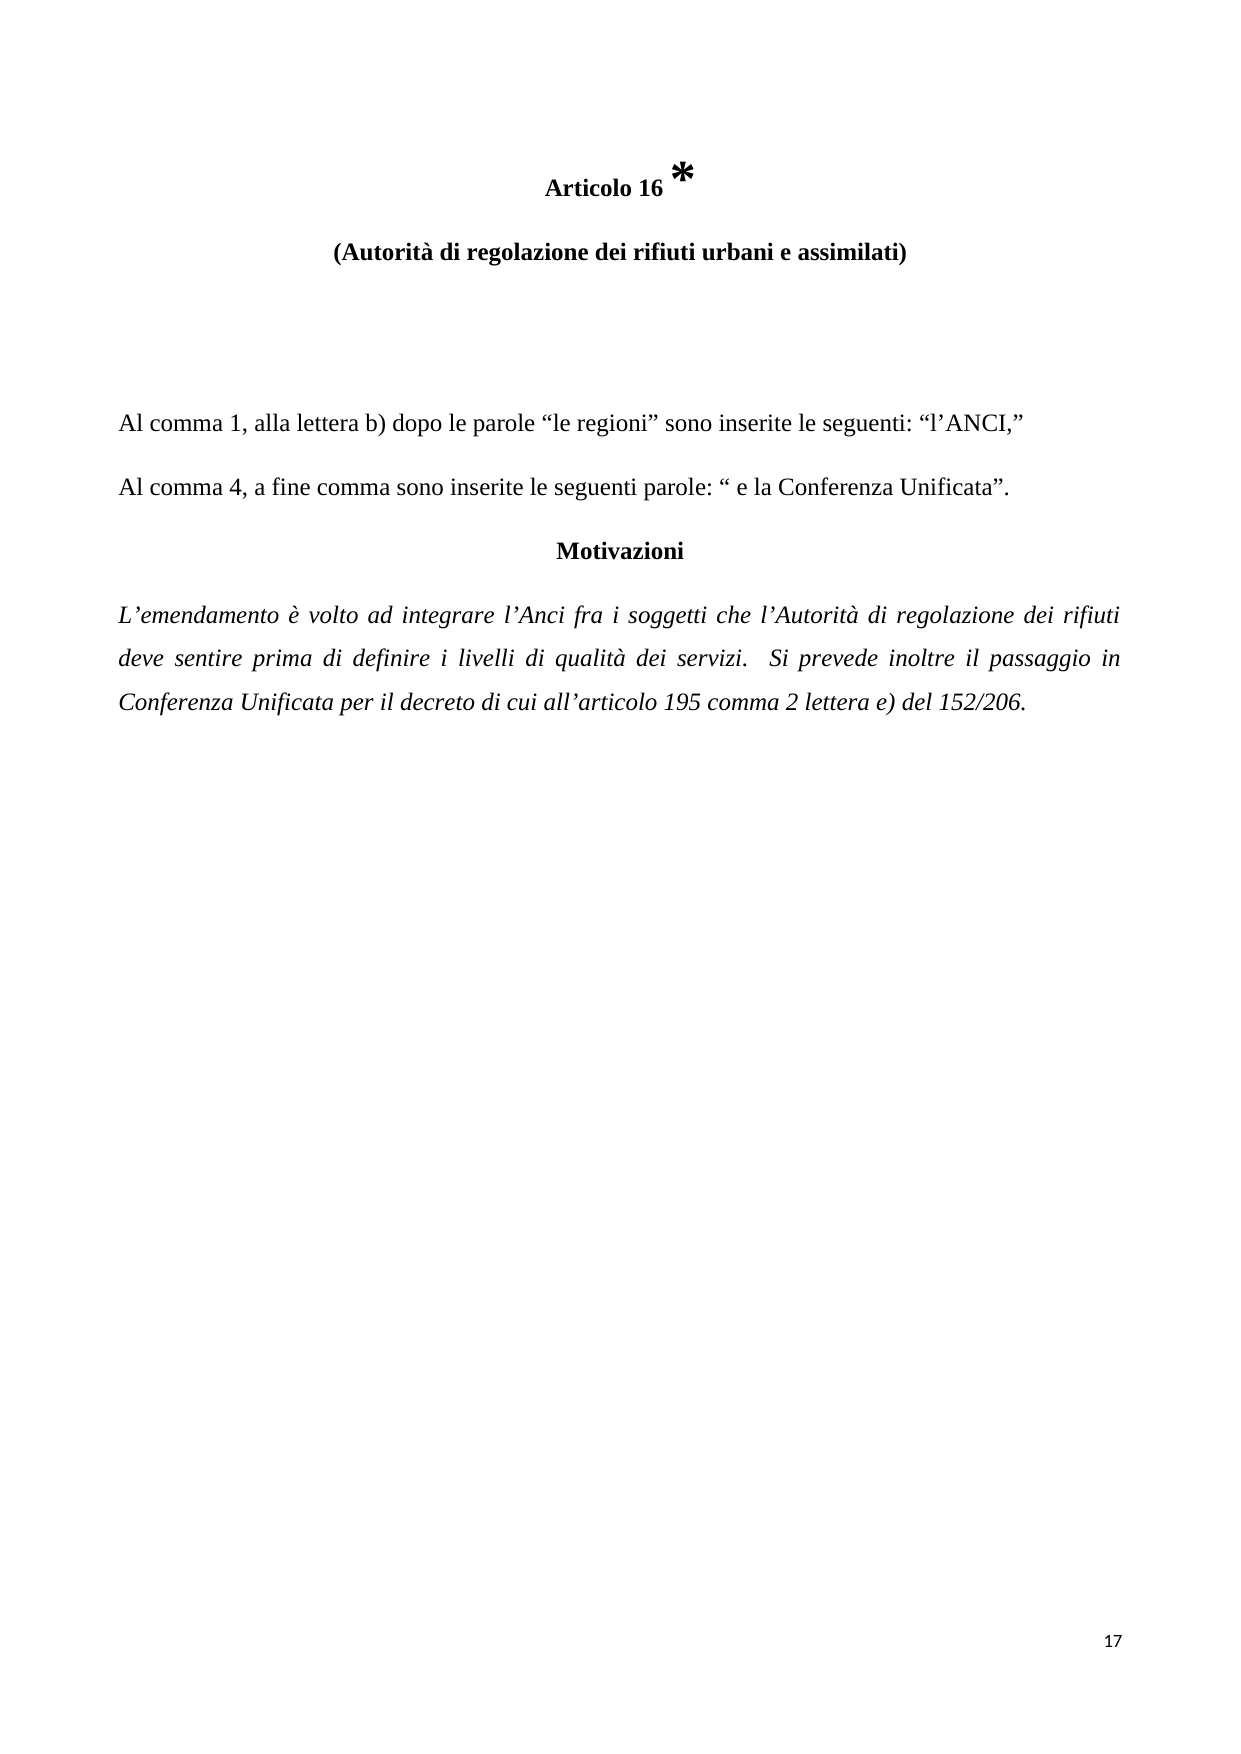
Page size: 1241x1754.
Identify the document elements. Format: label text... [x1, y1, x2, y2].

text L’emendamento è volto ad integrare l’Anci fra i soggetti che l’Autorità di regolazione dei rifiuti deve sentire prima di definire i livelli di qualità dei servizi. Si prevede inoltre il passaggio in Conferenza Unificata per il decreto di cui all’articolo 195 comma 2 lettera e) del 152/206. [118, 600, 1122, 715]
text Al comma 1, alla lettera b) dopo le parole “le regioni” sono inserite le seguenti: “l’ANCI,” [118, 408, 1122, 437]
text Motivazioni [118, 536, 1122, 565]
text (Autorità di regolazione dei rifiuti urbani e assimilati) [118, 237, 1122, 266]
text Al comma 4, a fine comma sono inserite le seguenti parole: “ e la Conferenza Unificata”. [118, 472, 1122, 501]
text Articolo 16 * [118, 148, 1122, 207]
